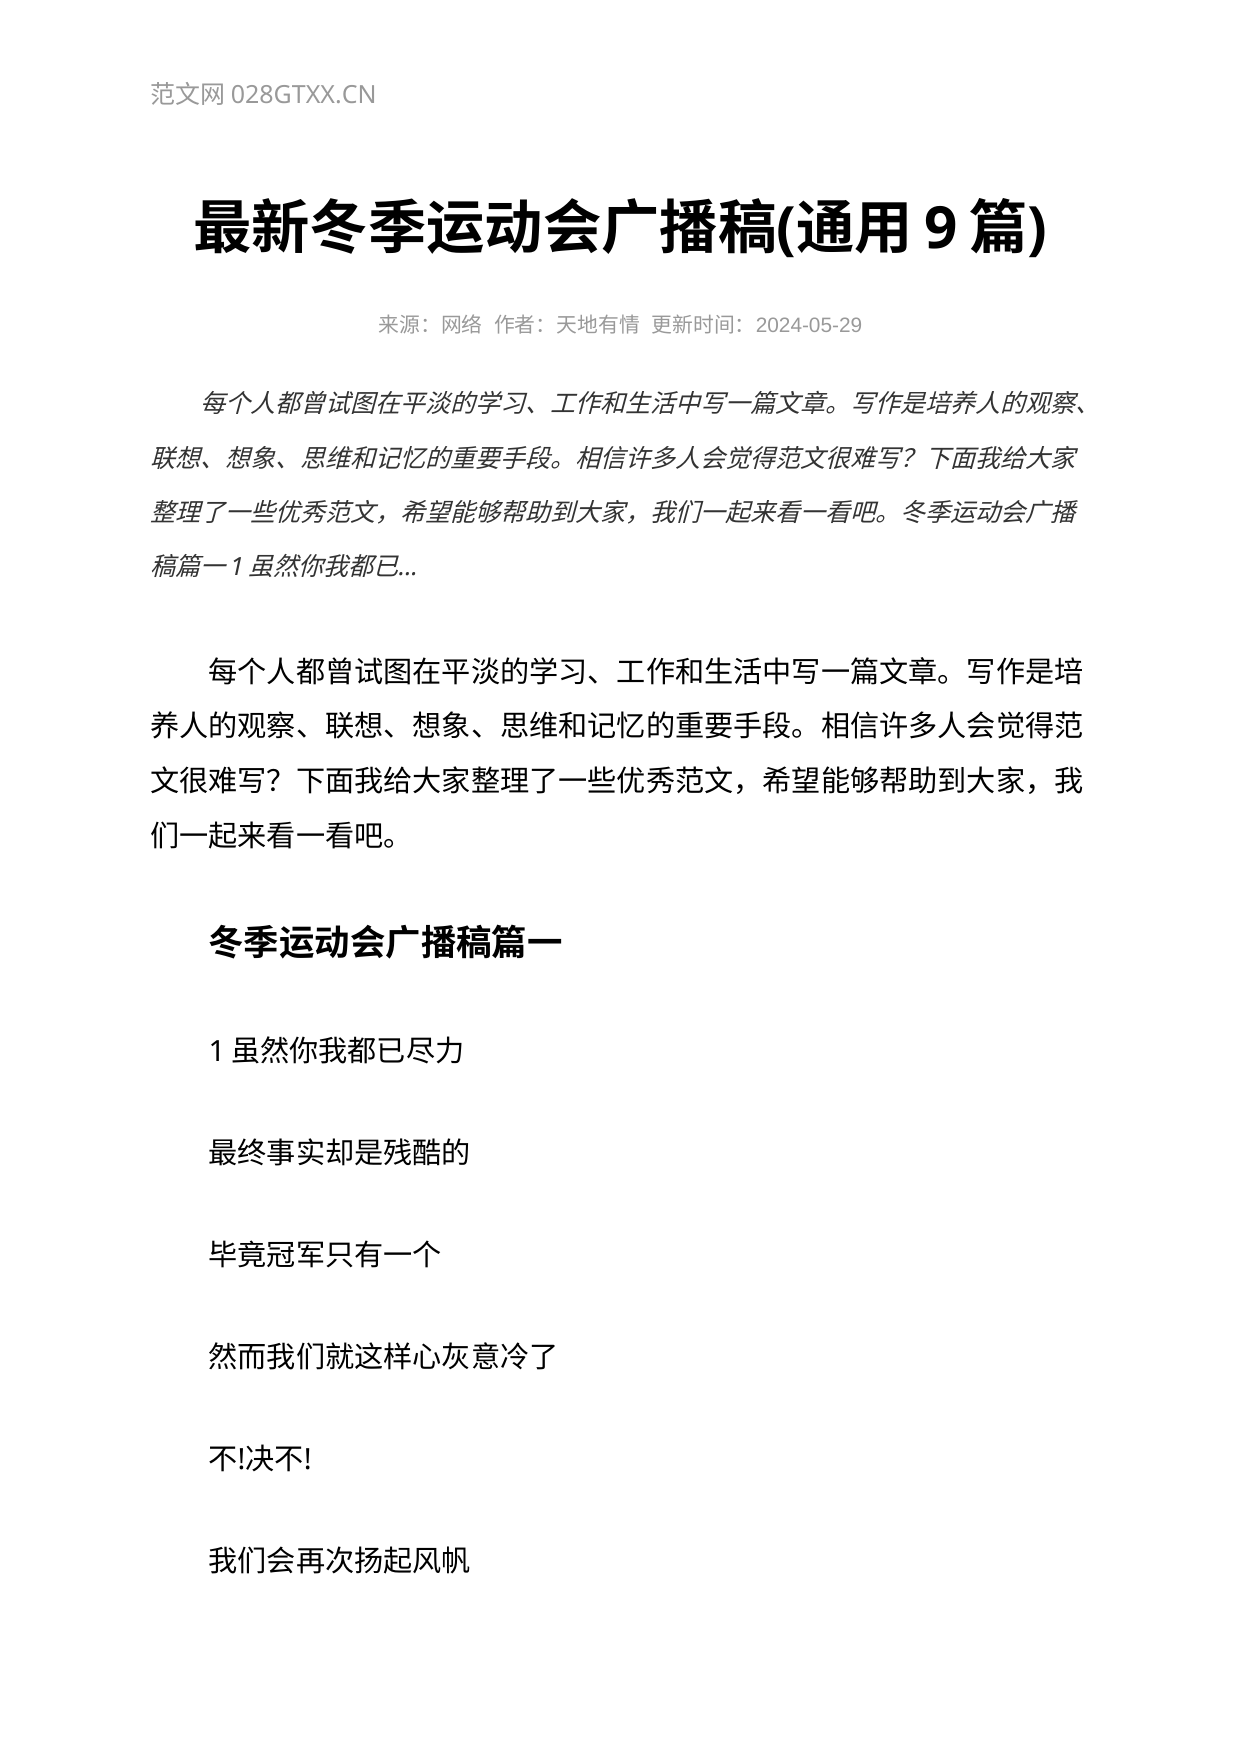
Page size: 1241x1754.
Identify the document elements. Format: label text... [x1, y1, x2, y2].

text 我们会再次扬起风帆 [150, 1537, 1090, 1579]
text 1虽然你我都已尽力 [150, 1028, 1090, 1070]
text 每个人都曾试图在平淡的学习、工作和生活中写一篇文章。写作是培养人的观察、联想、想象、思维和记忆的重要手段。相信许多人会觉得范文很难写？下面我给大家整理了一些优秀范文，希望能够帮助到大家，我们一起来看一看吧。 [150, 648, 1090, 855]
text 每个人都曾试图在平淡的学习、工作和生活中写一篇文章。写作是培养人的观察、联想、想象、思维和记忆的重要手段。相信许多人会觉得范文很难写？下面我给大家整理了一些优秀范文，希望能够帮助到大家，我们一起来看一看吧。冬季运动会广播稿篇一1虽然你我都已... [150, 384, 1090, 583]
text 不!决不! [150, 1435, 1090, 1478]
text 冬季运动会广播稿篇一 [150, 914, 1090, 966]
text 然而我们就这样心灰意冷了 [150, 1333, 1090, 1376]
subtitle 最新冬季运动会广播稿(通用9篇) [150, 181, 1090, 266]
text 来源：网络 作者：天地有情 更新时间：2024-05-29 [150, 313, 1090, 337]
text 毕竟冠军只有一个 [150, 1232, 1090, 1274]
text 最终事实却是残酷的 [150, 1130, 1090, 1172]
